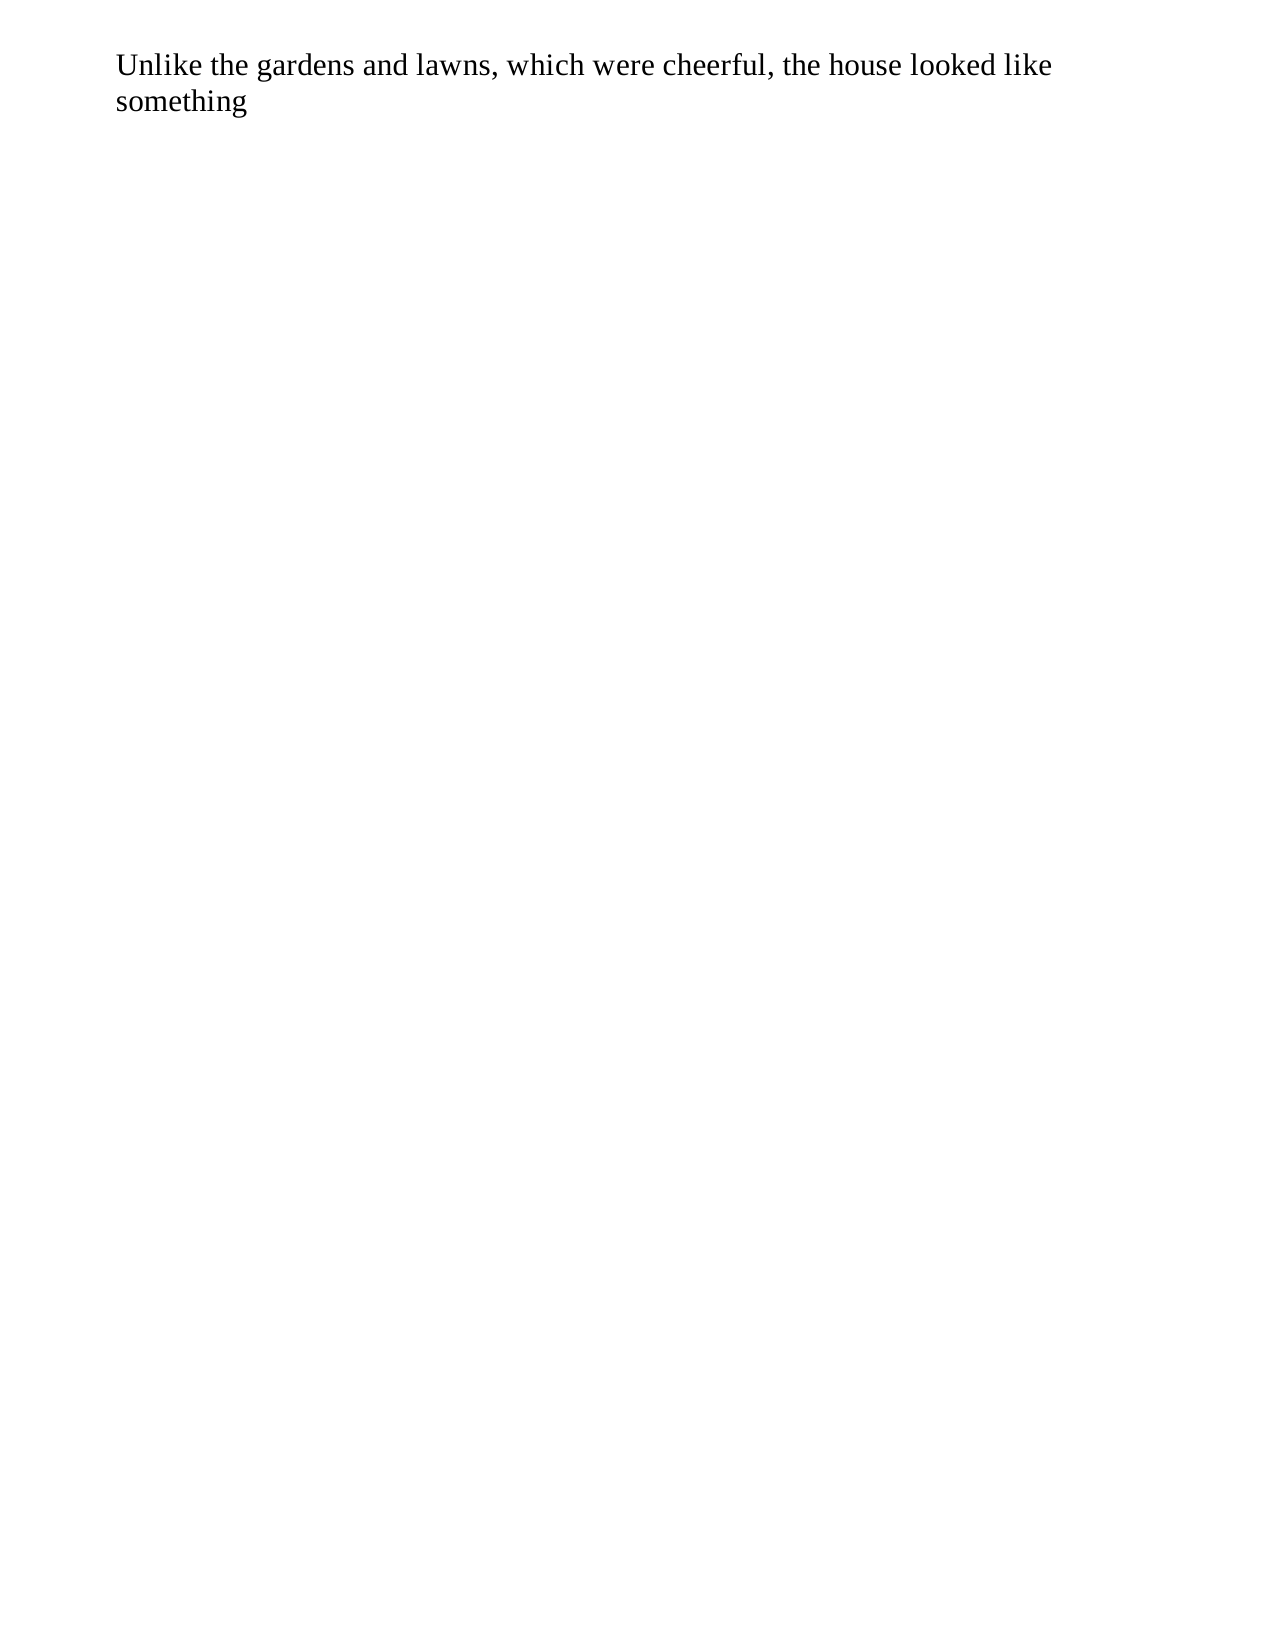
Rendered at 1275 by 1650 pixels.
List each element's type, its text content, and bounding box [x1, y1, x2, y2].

text Unlike the gardens and lawns, which were cheerful, the house looked like something [116, 46, 1189, 118]
